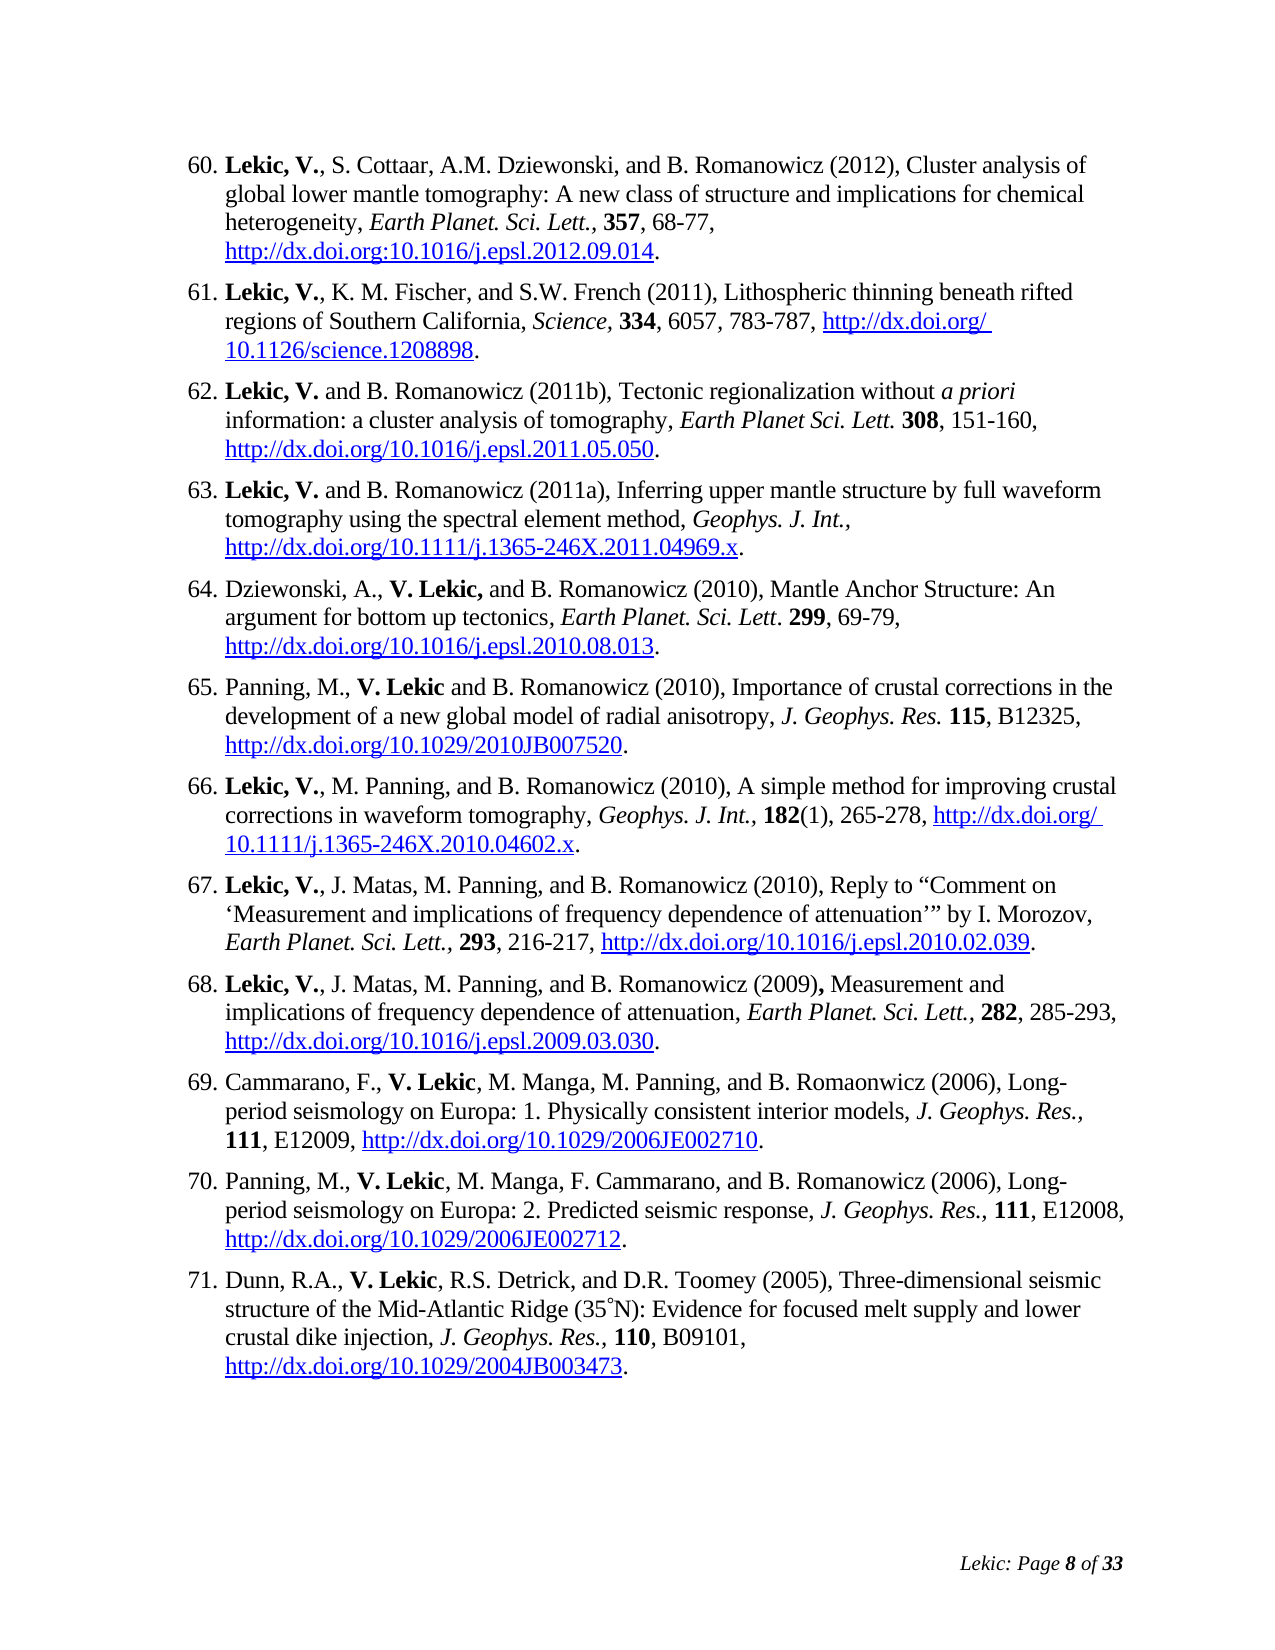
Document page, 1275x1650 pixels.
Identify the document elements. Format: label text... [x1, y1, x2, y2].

text Dunn, R.A., V. Lekic, R.S. Detrick, and D.R. Toomey (2005), Three-dimensional seismic structure of the Mid-Atlantic Ridge (35N): Evidence for focused melt supply and lower crustal dike injection, J. Geophys. Res., 110, B09101, http://dx.doi.org/10.1029/2004JB003473. [187, 1265, 1125, 1380]
text Lekic, V. and B. Romanowicz (2011a), Inferring upper mantle structure by full waveform tomography using the spectral element method, Geophys. J. Int., http://dx.doi.org/10.1111/j.1365-246X.2011.04969.x. [187, 475, 1125, 561]
text Lekic, V., J. Matas, M. Panning, and B. Romanowicz (2010), Reply to “Comment on ‘Measurement and implications of frequency dependence of attenuation’” by I. Morozov, Earth Planet. Sci. Lett., 293, 216-217, http://dx.doi.org/10.1016/j.epsl.2010.02.039. [187, 870, 1125, 956]
text Dziewonski, A., V. Lekic, and B. Romanowicz (2010), Mantle Anchor Structure: An argument for bottom up tectonics, Earth Planet. Sci. Lett. 299, 69-79, http://dx.doi.org/10.1016/j.epsl.2010.08.013. [187, 574, 1125, 660]
text Cammarano, F., V. Lekic, M. Manga, M. Panning, and B. Romaonwicz (2006), Long-period seismology on Europa: 1. Physically consistent interior models, J. Geophys. Res., 111, E12009, http://dx.doi.org/10.1029/2006JE002710. [187, 1067, 1125, 1154]
text Lekic, V., K. M. Fischer, and S.W. French (2011), Lithospheric thinning beneath rifted regions of Southern California, Science, 334, 6057, 783-787, http://dx.doi.org/ 10.1126/science.1208898. [187, 277, 1125, 364]
text Lekic, V., S. Cottaar, A.M. Dziewonski, and B. Romanowicz (2012), Cluster analysis of global lower mantle tomography: A new class of structure and implications for chemical heterogeneity, Earth Planet. Sci. Lett., 357, 68-77, http://dx.doi.org:10.1016/j.epsl.2012.09.014. [187, 150, 1125, 265]
text Panning, M., V. Lekic, M. Manga, F. Cammarano, and B. Romanowicz (2006), Long-period seismology on Europa: 2. Predicted seismic response, J. Geophys. Res., 111, E12008, http://dx.doi.org/10.1029/2006JE002712. [187, 1166, 1125, 1252]
text Lekic, V., M. Panning, and B. Romanowicz (2010), A simple method for improving crustal corrections in waveform tomography, Geophys. J. Int., 182(1), 265-278, http://dx.doi.org/ 10.1111/j.1365-246X.2010.04602.x. [187, 771, 1125, 857]
text Lekic, V., J. Matas, M. Panning, and B. Romanowicz (2009), Measurement and implications of frequency dependence of attenuation, Earth Planet. Sci. Lett., 282, 285-293, http://dx.doi.org/10.1016/j.epsl.2009.03.030. [187, 969, 1125, 1055]
text Lekic, V. and B. Romanowicz (2011b), Tectonic regionalization without a priori information: a cluster analysis of tomography, Earth Planet Sci. Lett. 308, 151-160, http://dx.doi.org/10.1016/j.epsl.2011.05.050. [187, 376, 1125, 462]
text Panning, M., V. Lekic and B. Romanowicz (2010), Importance of crustal corrections in the development of a new global model of radial anisotropy, J. Geophys. Res. 115, B12325, http://dx.doi.org/10.1029/2010JB007520. [187, 672, 1125, 759]
